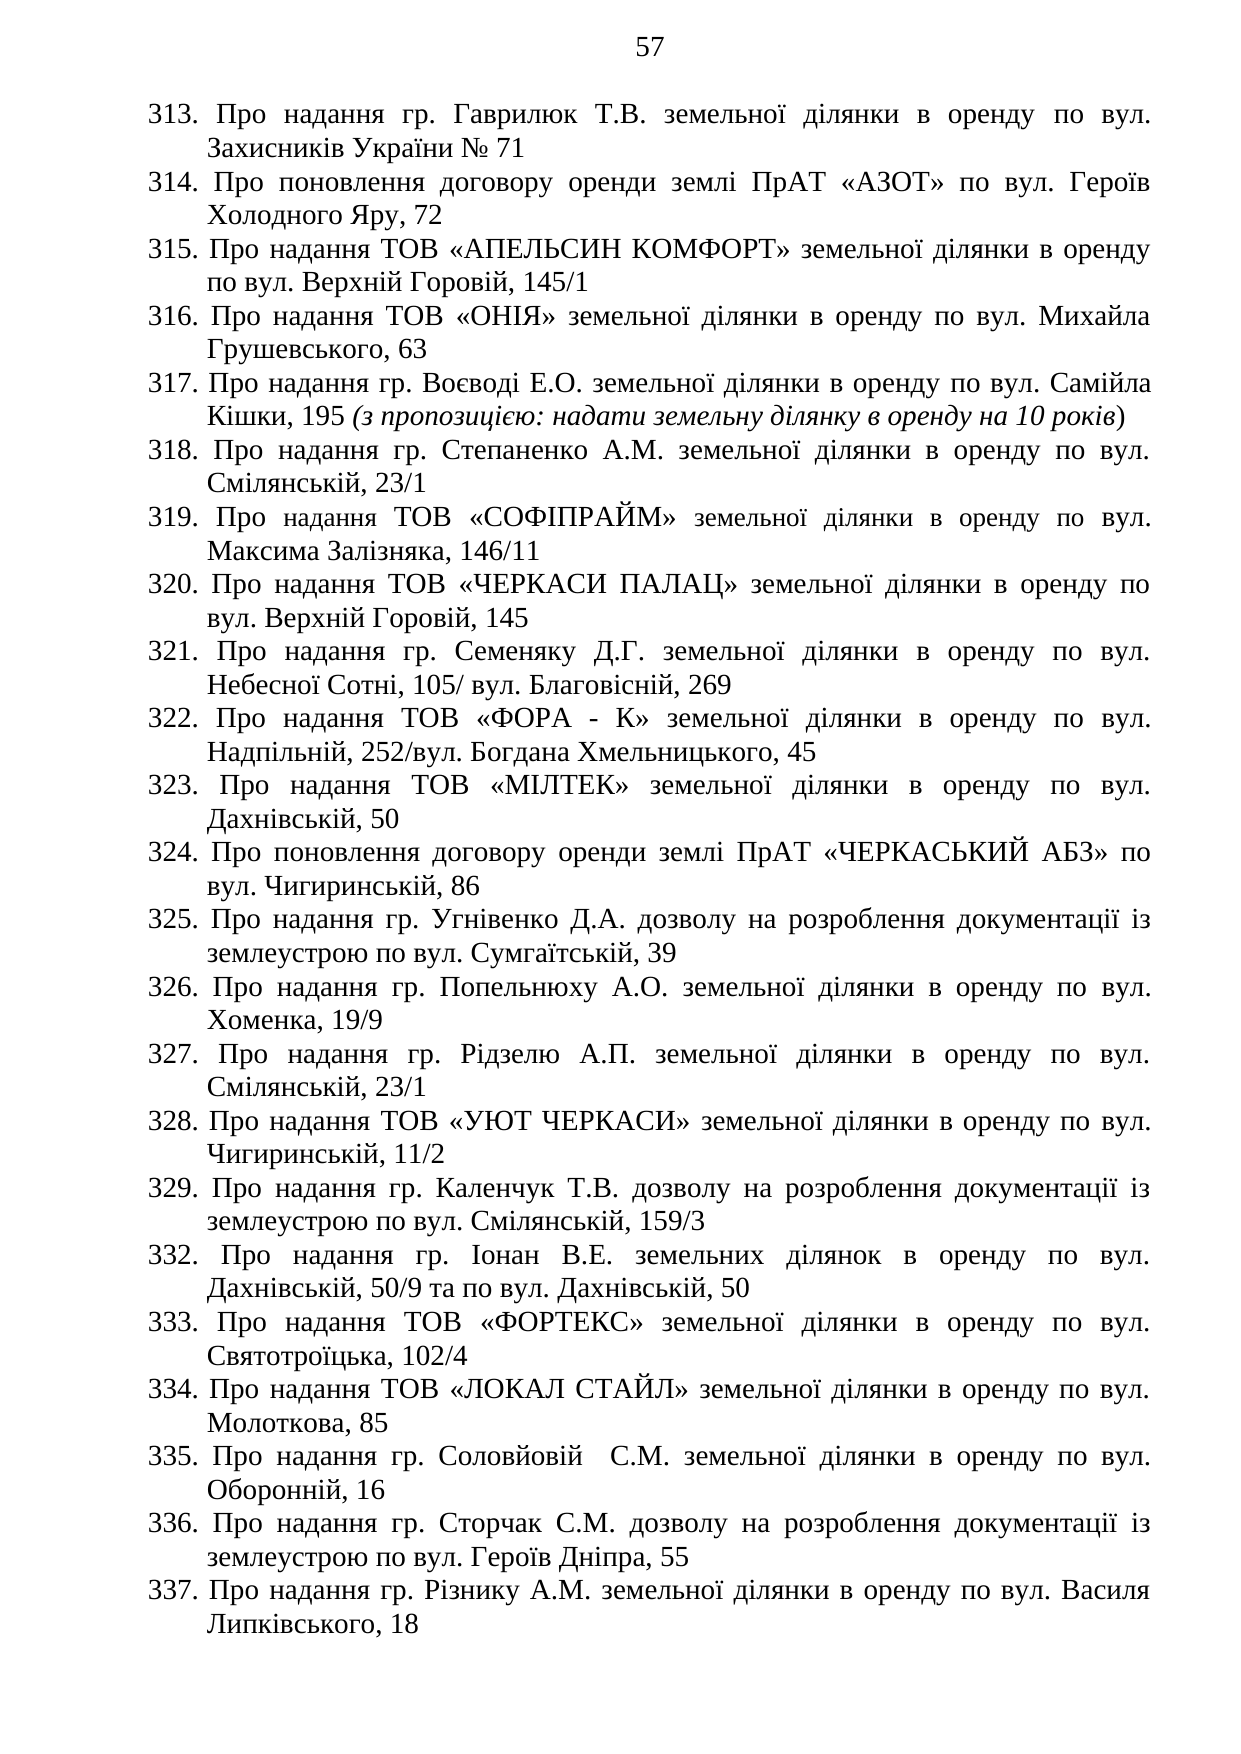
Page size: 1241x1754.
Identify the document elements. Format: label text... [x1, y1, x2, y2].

text 326. Про надання гр. Попельнюху А.О. земельної ділянки в оренду по вул. Хоменка, 19/9 [148, 969, 1152, 1036]
text 335. Про надання гр. Соловйовій С.М. земельної ділянки в оренду по вул. Оборонній, 16 [148, 1438, 1152, 1505]
text 322. Про надання ТОВ «ФОРА - К» земельної ділянки в оренду по вул. Надпільній, 252/вул. Богдана Хмельницького, 45 [148, 700, 1152, 767]
text 336. Про надання гр. Сторчак С.М. дозволу на розроблення документації із землеустрою по вул. Героїв Дніпра, 55 [148, 1505, 1152, 1572]
text 321. Про надання гр. Семеняку Д.Г. земельної ділянки в оренду по вул. Небесної Сотні, 105/ вул. Благовісній, 269 [148, 633, 1152, 700]
text 324. Про поновлення договору оренди землі ПрАТ «ЧЕРКАСЬКИЙ АБЗ» по вул. Чигиринській, 86 [148, 834, 1152, 902]
text 313. Про надання гр. Гаврилюк Т.В. земельної ділянки в оренду по вул. Захисників України № 71 [148, 97, 1152, 164]
text 337. Про надання гр. Різнику А.М. земельної ділянки в оренду по вул. Василя Липківського, 18 [148, 1572, 1152, 1639]
text 316. Про надання ТОВ «ОНІЯ» земельної ділянки в оренду по вул. Михайла Грушевського, 63 [148, 298, 1152, 365]
text 317. Про надання гр. Воєводі Е.О. земельної ділянки в оренду по вул. Самійла Кішки, 195 (з пропозицією: надати земельну ділянку в оренду на 10 років) [148, 365, 1152, 432]
text 320. Про надання ТОВ «ЧЕРКАСИ ПАЛАЦ» земельної ділянки в оренду по вул. Верхній Горовій, 145 [148, 566, 1152, 633]
text 332. Про надання гр. Іонан В.Е. земельних ділянок в оренду по вул. Дахнівській, 50/9 та по вул. Дахнівській, 50 [148, 1237, 1152, 1304]
text 314. Про поновлення договору оренди землі ПрАТ «АЗОТ» по вул. Героїв Холодного Яру, 72 [148, 164, 1152, 231]
text 334. Про надання ТОВ «ЛОКАЛ СТАЙЛ» земельної ділянки в оренду по вул. Молоткова, 85 [148, 1371, 1152, 1438]
text 323. Про надання ТОВ «МІЛТЕК» земельної ділянки в оренду по вул. Дахнівській, 50 [148, 767, 1152, 834]
text 328. Про надання ТОВ «УЮТ ЧЕРКАСИ» земельної ділянки в оренду по вул. Чигиринській, 11/2 [148, 1103, 1152, 1170]
text 325. Про надання гр. Угнівенко Д.А. дозволу на розроблення документації із землеустрою по вул. Сумгаїтській, 39 [148, 902, 1152, 969]
text 327. Про надання гр. Рідзелю А.П. земельної ділянки в оренду по вул. Смілянській, 23/1 [148, 1036, 1152, 1103]
text 329. Про надання гр. Каленчук Т.В. дозволу на розроблення документації із землеустрою по вул. Смілянській, 159/3 [148, 1170, 1152, 1237]
text 333. Про надання ТОВ «ФОРТЕКС» земельної ділянки в оренду по вул. Святотроїцька, 102/4 [148, 1304, 1152, 1371]
text 315. Про надання ТОВ «АПЕЛЬСИН КОМФОРТ» земельної ділянки в оренду по вул. Верхній Горовій, 145/1 [148, 231, 1152, 298]
text 318. Про надання гр. Степаненко А.М. земельної ділянки в оренду по вул. Смілянській, 23/1 [148, 432, 1152, 499]
text 319. Про надання ТОВ «СОФІПРАЙМ» земельної ділянки в оренду по вул. Максима Залізняка, 146/11 [148, 499, 1152, 566]
